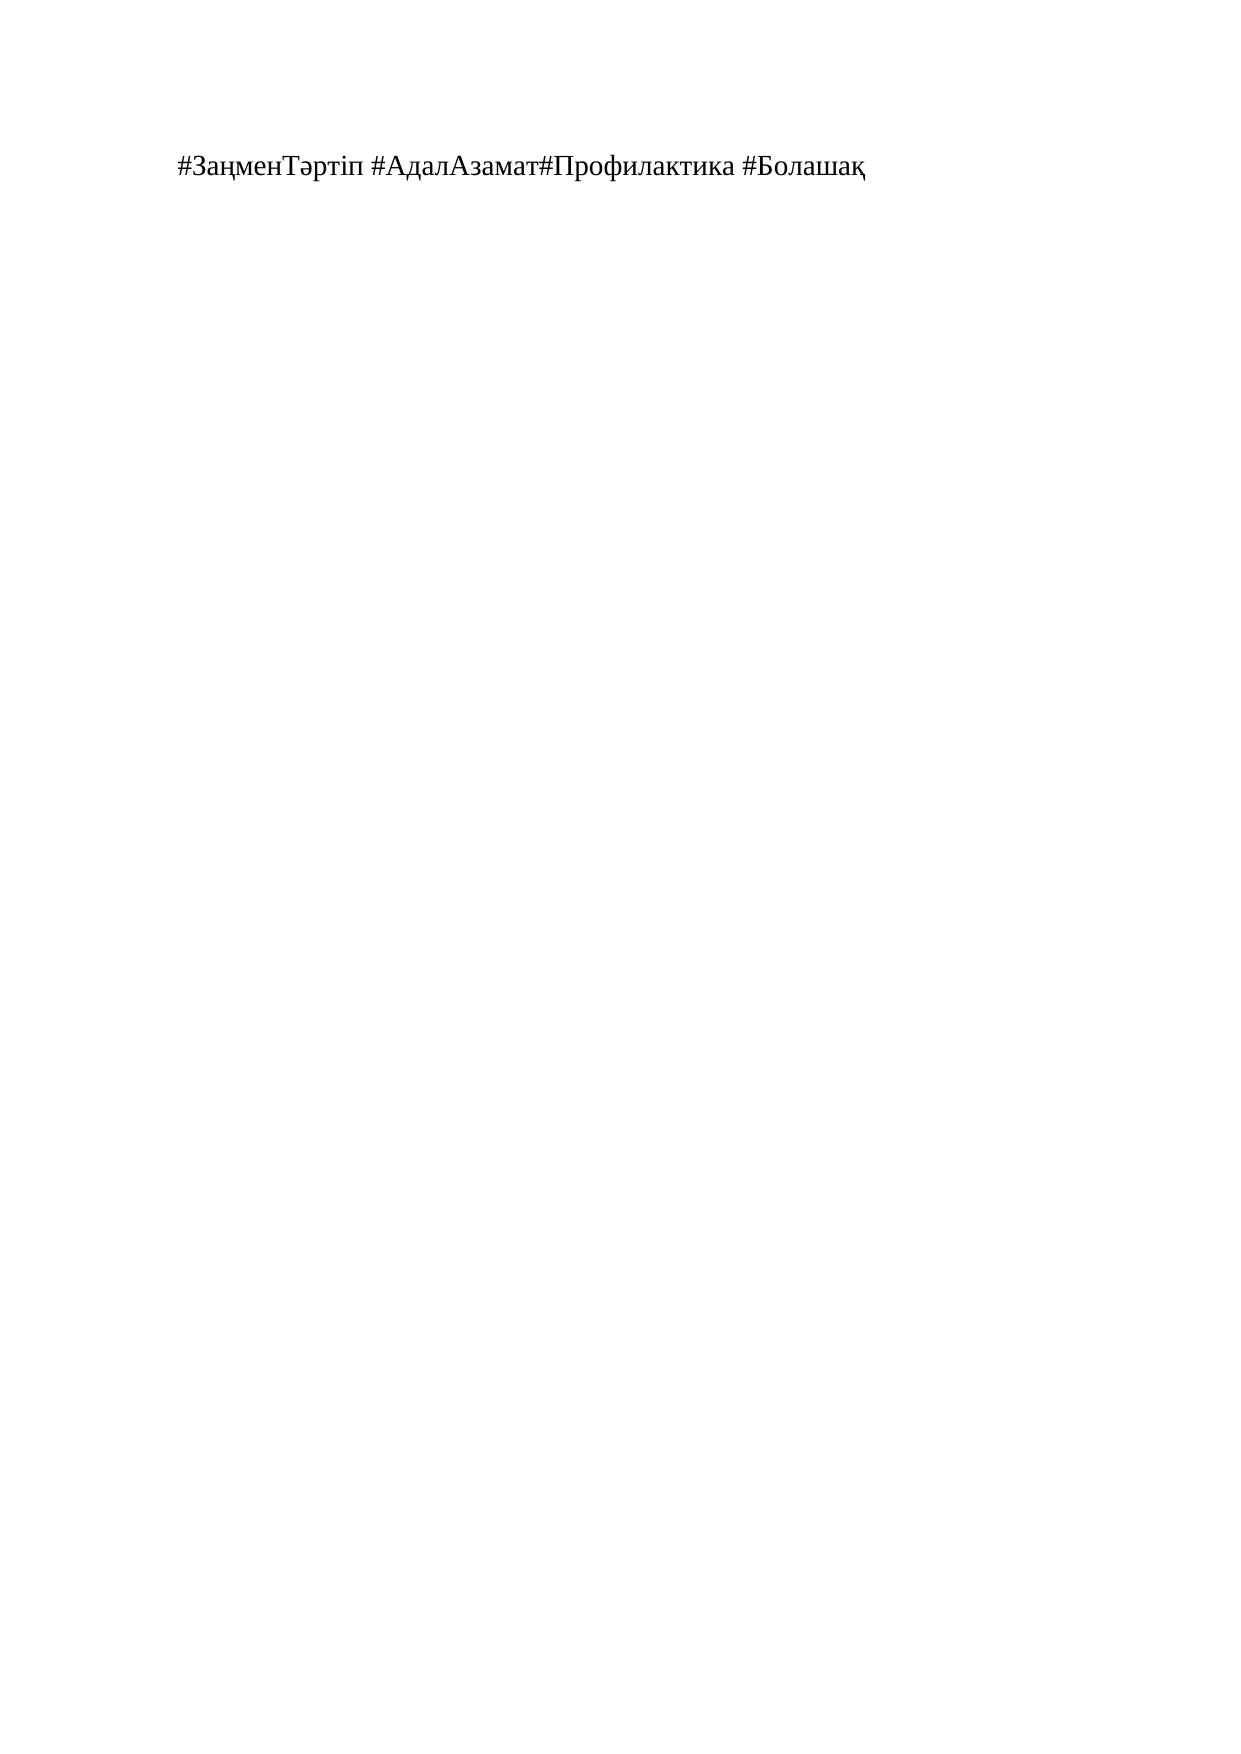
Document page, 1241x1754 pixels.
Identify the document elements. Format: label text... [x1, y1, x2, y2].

text #ЗаңменТәртіп #АдалАзамат#Профилактика #Болашақ [177, 148, 1152, 182]
